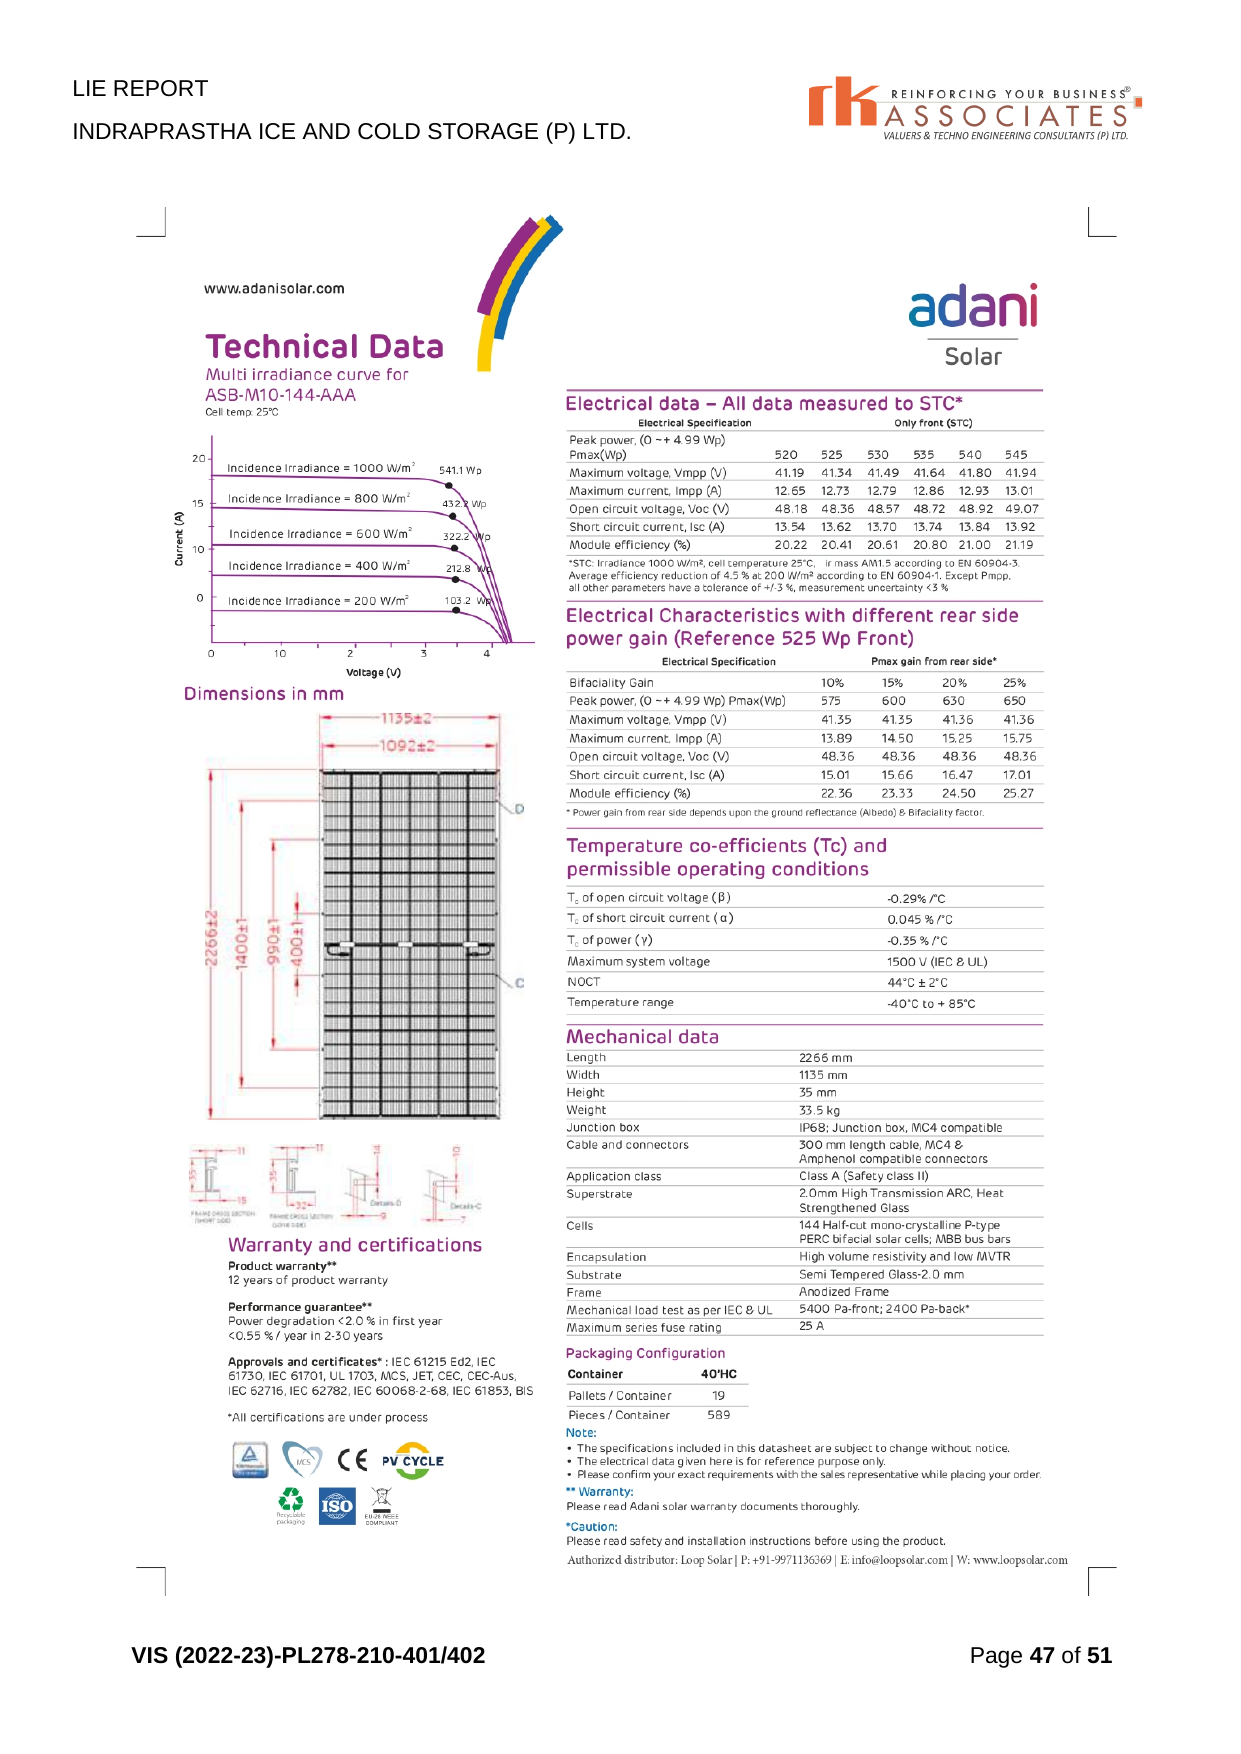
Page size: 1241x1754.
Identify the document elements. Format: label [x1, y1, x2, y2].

picture [136, 207, 1117, 1596]
picture [807, 76, 1142, 139]
